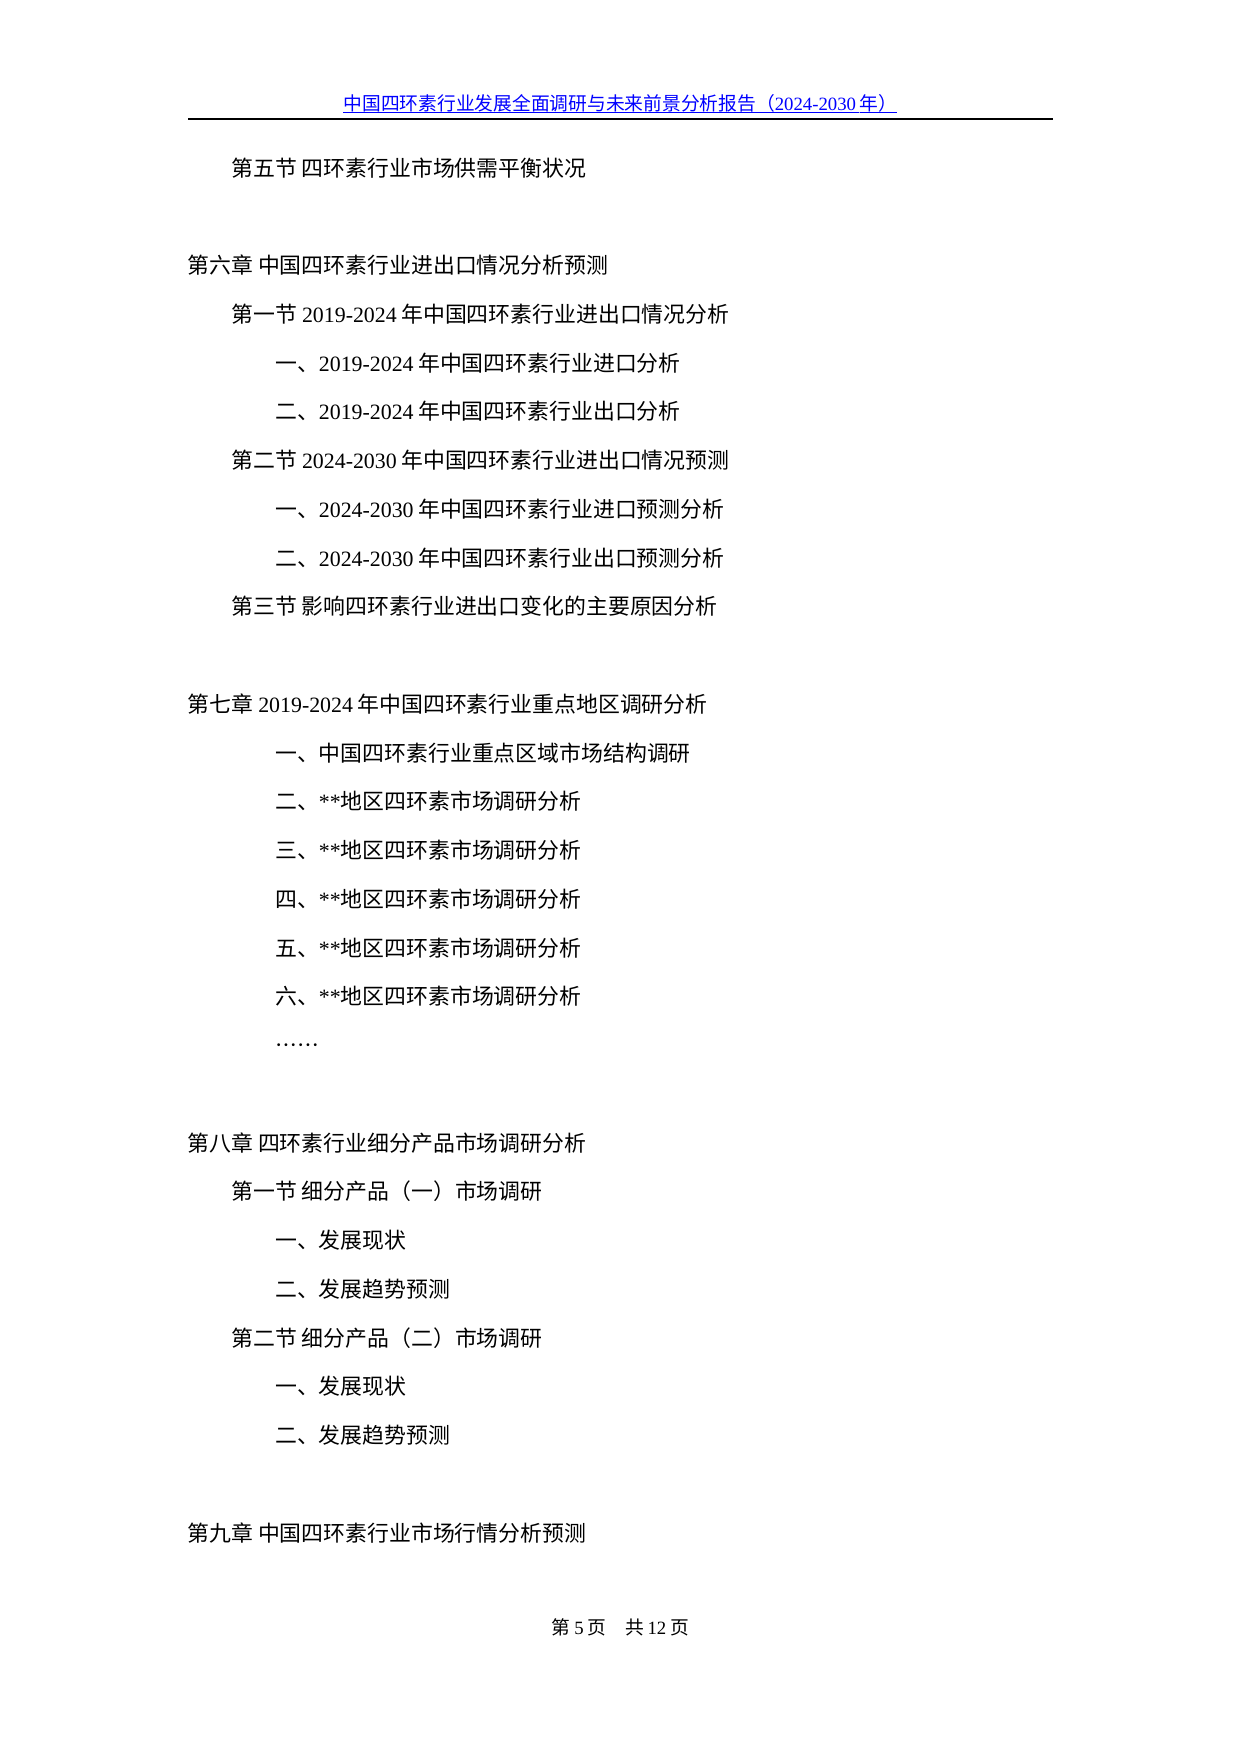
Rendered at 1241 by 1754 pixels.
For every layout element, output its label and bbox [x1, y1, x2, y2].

text [187, 150, 1053, 1548]
